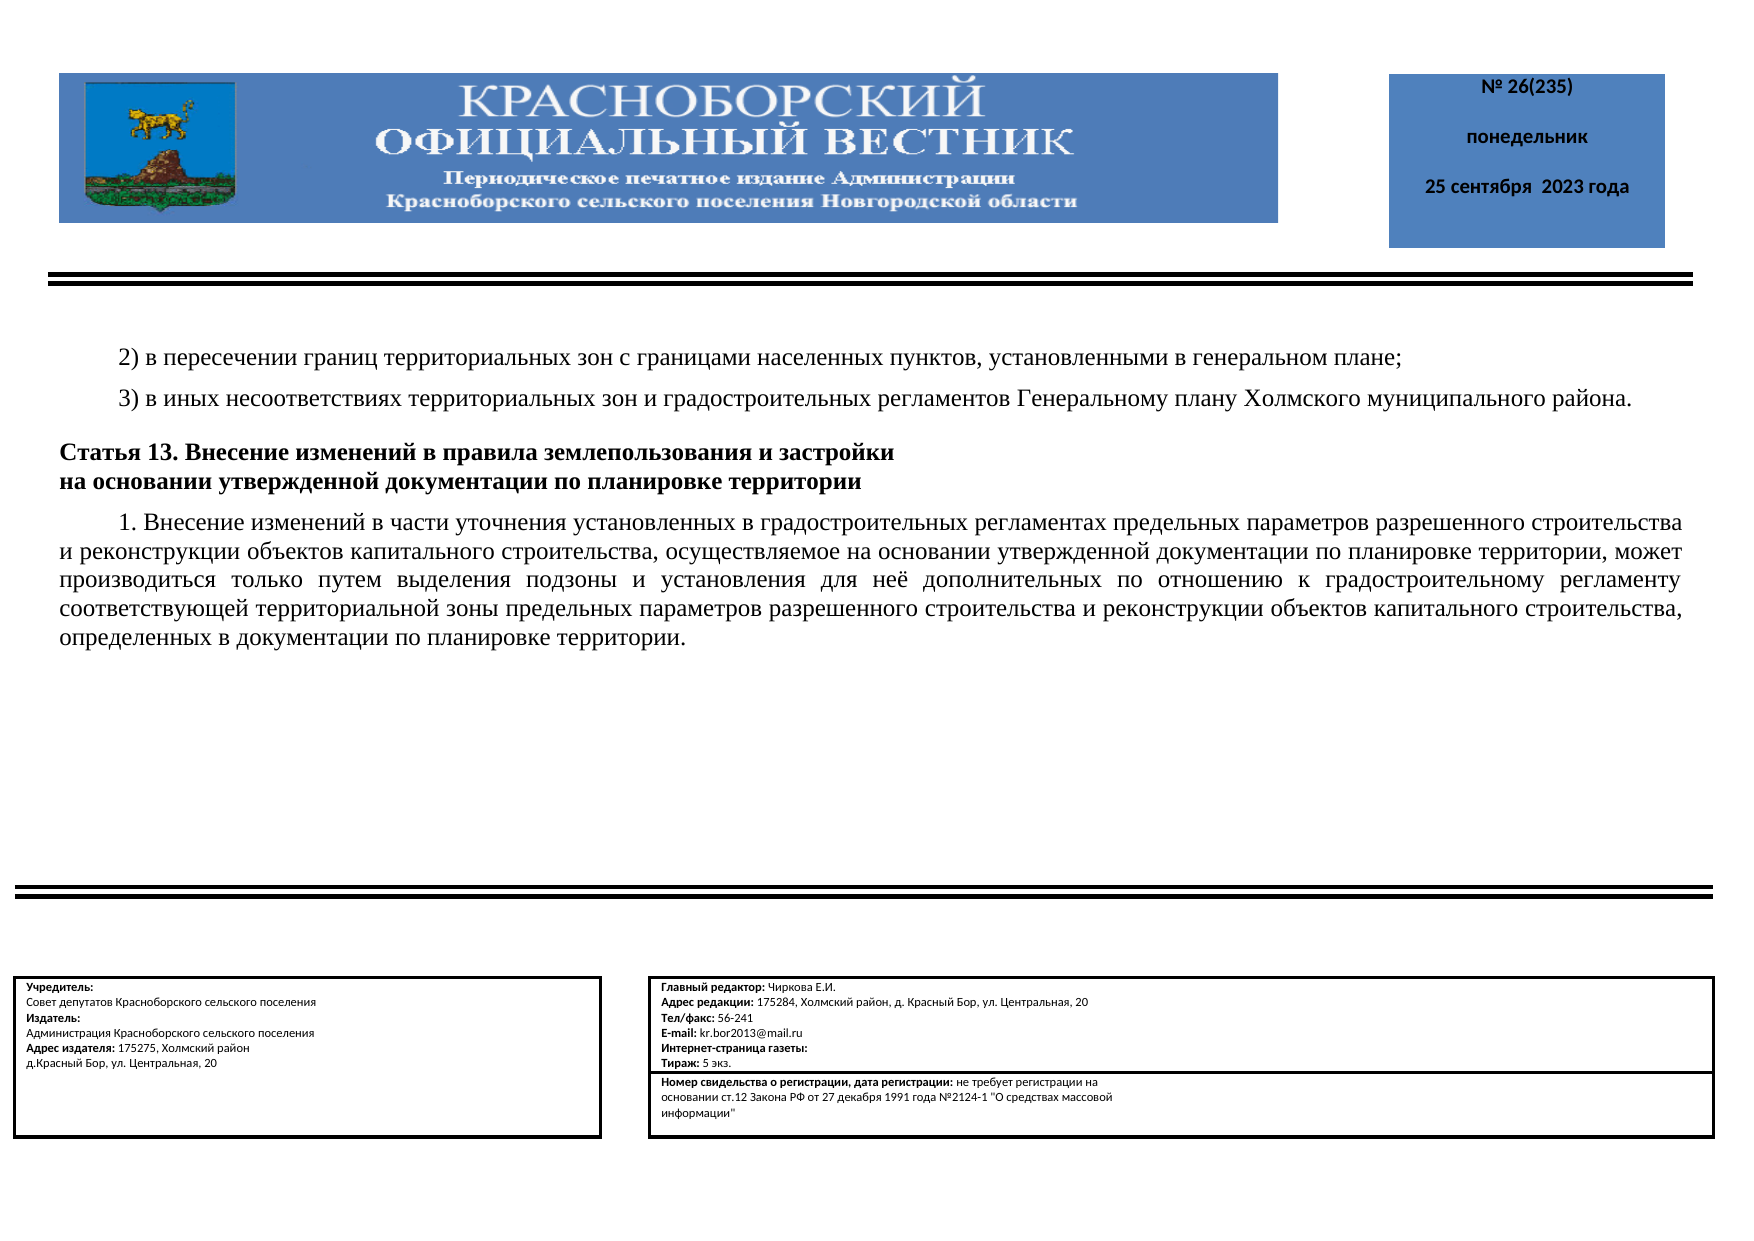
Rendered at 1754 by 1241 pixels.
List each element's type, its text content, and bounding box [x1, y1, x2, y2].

text Статья 13. Внесение изменений в правила землепользования и застройки на основании утвержденной документации по планировке территории [59, 437, 1683, 494]
text 3) в иных несоответствиях территориальных зон и градостроительных регламентов Генеральному плану Холмского муниципального района. [59, 383, 1683, 412]
text 1. Внесение изменений в части уточнения установленных в градостроительных регламентах предельных параметров разрешенного строительства и реконструкции объектов капитального строительства, осуществляемое на основании утвержденной документации по планировке территории, может производиться только путем выделения подзоны и установления для неё дополнительных по отношению к градостроительному регламенту соответствующей территориальной зоны предельных параметров разрешенного строительства и реконструкции объектов капитального строительства, определенных в документации по планировке территории. [59, 507, 1683, 651]
text 2) в пересечении границ территориальных зон с границами населенных пунктов, установленными в генеральном плане; [59, 342, 1683, 371]
